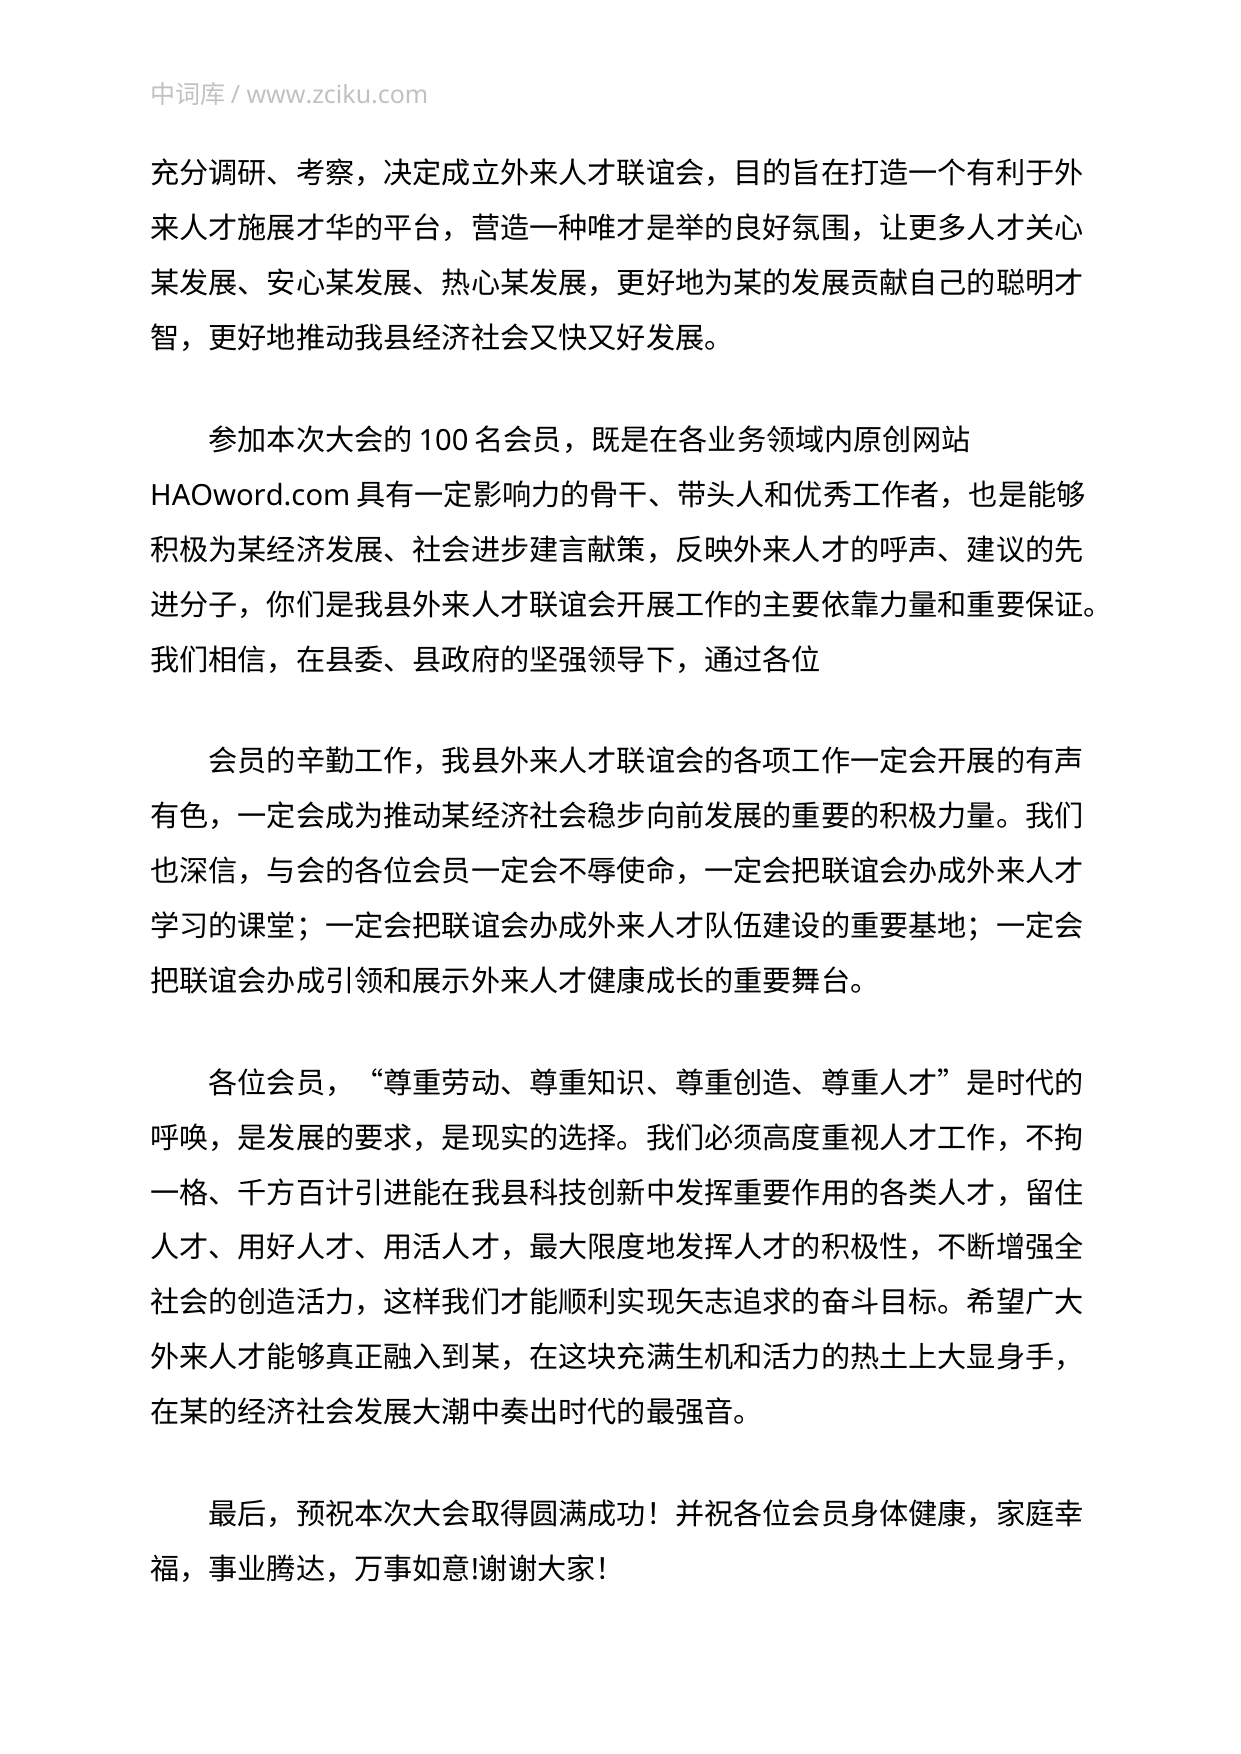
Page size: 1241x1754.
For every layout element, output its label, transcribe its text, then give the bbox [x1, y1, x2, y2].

text 参加本次大会的100名会员，既是在各业务领域内原创网站HAOword.com具有一定影响力的骨干、带头人和优秀工作者，也是能够积极为某经济发展、社会进步建言献策，反映外来人才的呼声、建议的先进分子，你们是我县外来人才联谊会开展工作的主要依靠力量和重要保证。我们相信，在县委、县政府的坚强领导下，通过各位 [150, 416, 1090, 678]
text 会员的辛勤工作，我县外来人才联谊会的各项工作一定会开展的有声有色，一定会成为推动某经济社会稳步向前发展的重要的积极力量。我们也深信，与会的各位会员一定会不辱使命，一定会把联谊会办成外来人才学习的课堂；一定会把联谊会办成外来人才队伍建设的重要基地；一定会把联谊会办成引领和展示外来人才健康成长的重要舞台。 [150, 738, 1090, 1000]
text 各位会员，“尊重劳动、尊重知识、尊重创造、尊重人才”是时代的呼唤，是发展的要求，是现实的选择。我们必须高度重视人才工作，不拘一格、千方百计引进能在我县科技创新中发挥重要作用的各类人才，留住人才、用好人才、用活人才，最大限度地发挥人才的积极性，不断增强全社会的创造活力，这样我们才能顺利实现矢志追求的奋斗目标。希望广大外来人才能够真正融入到某，在这块充满生机和活力的热土上大显身手，在某的经济社会发展大潮中奏出时代的最强音。 [150, 1059, 1090, 1431]
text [150, 150, 1090, 357]
text 最后，预祝本次大会取得圆满成功！并祝各位会员身体健康，家庭幸福，事业腾达，万事如意!谢谢大家！ [150, 1491, 1090, 1588]
